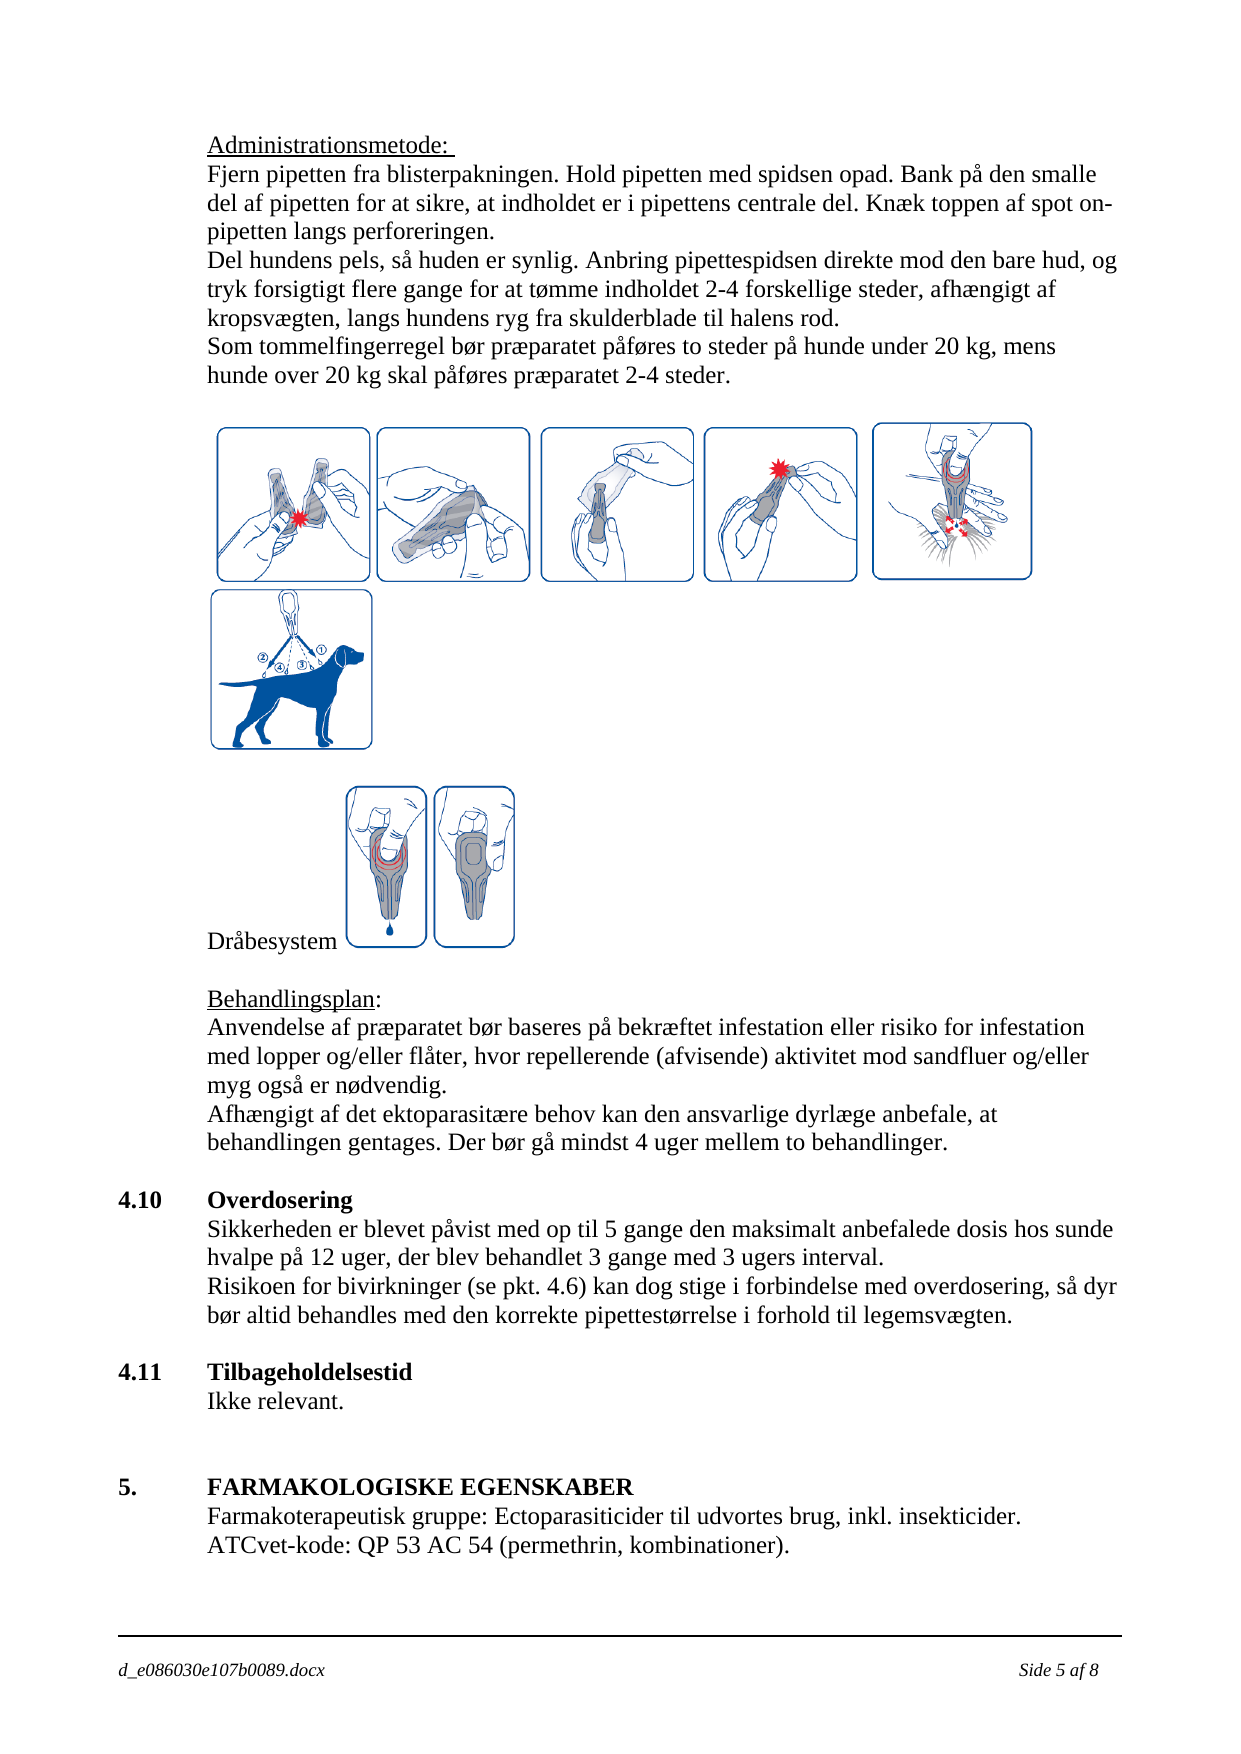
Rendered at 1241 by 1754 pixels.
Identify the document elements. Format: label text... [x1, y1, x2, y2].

text Farmakoterapeutisk gruppe: Ectoparasiticider til udvortes brug, inkl. insekticider. [207, 1501, 1122, 1530]
text Del hundens pels, så huden er synlig. Anbring pipettespidsen direkte mod den bare hud, og tryk forsigtigt flere gange for at tømme indholdet 2-4 forskellige steder, afhængigt af kropsvægten, langs hundens ryg fra skulderblade til halens rod. [207, 245, 1122, 331]
text 5. FARMAKOLOGISKE EGENSKABER [118, 1472, 1122, 1501]
text Anvendelse af præparatet bør baseres på bekræftet infestation eller risiko for infestation med lopper og/eller flåter, hvor repellerende (afvisende) aktivitet mod sandfluer og/eller myg også er nødvendig. [207, 1012, 1122, 1099]
text Fjern pipetten fra blisterpakningen. Hold pipetten med spidsen opad. Bank på den smalle del af pipetten for at sikre, at indholdet er i pipettens centrale del. Knæk toppen af spot on-pipetten langs perforeringen. [207, 159, 1122, 245]
text Dråbesystem [207, 781, 1122, 955]
text Behandlingsplan: [207, 984, 1122, 1012]
text Sikkerheden er blevet påvist med op til 5 gange den maksimalt anbefalede dosis hos sunde hvalpe på 12 uger, der blev behandlet 3 gange med 3 ugers interval. [118, 1214, 1122, 1271]
text 4.11 Tilbageholdelsestid [118, 1357, 1122, 1386]
text Administrationsmetode: [207, 130, 1122, 159]
text Risikoen for bivirkninger (se pkt. 4.6) kan dog stige i forbindelse med overdosering, så dyr bør altid behandles med den korrekte pipettestørrelse i forhold til legemsvægten. [207, 1271, 1122, 1329]
text Afhængigt af det ektoparasitære behov kan den ansvarlige dyrlæge anbefale, at behandlingen gentages. Der bør gå mindst 4 uger mellem to behandlinger. [207, 1099, 1122, 1156]
text 4.10 Overdosering [118, 1185, 1122, 1214]
text ATCvet-kode: QP 53 AC 54 (permethrin, kombinationer). [207, 1530, 1122, 1559]
text Som tommelfingerregel bør præparatet påføres to steder på hunde under 20 kg, mens hunde over 20 kg skal påføres præparatet 2-4 steder. [207, 331, 1122, 389]
text Ikke relevant. [118, 1386, 1122, 1415]
